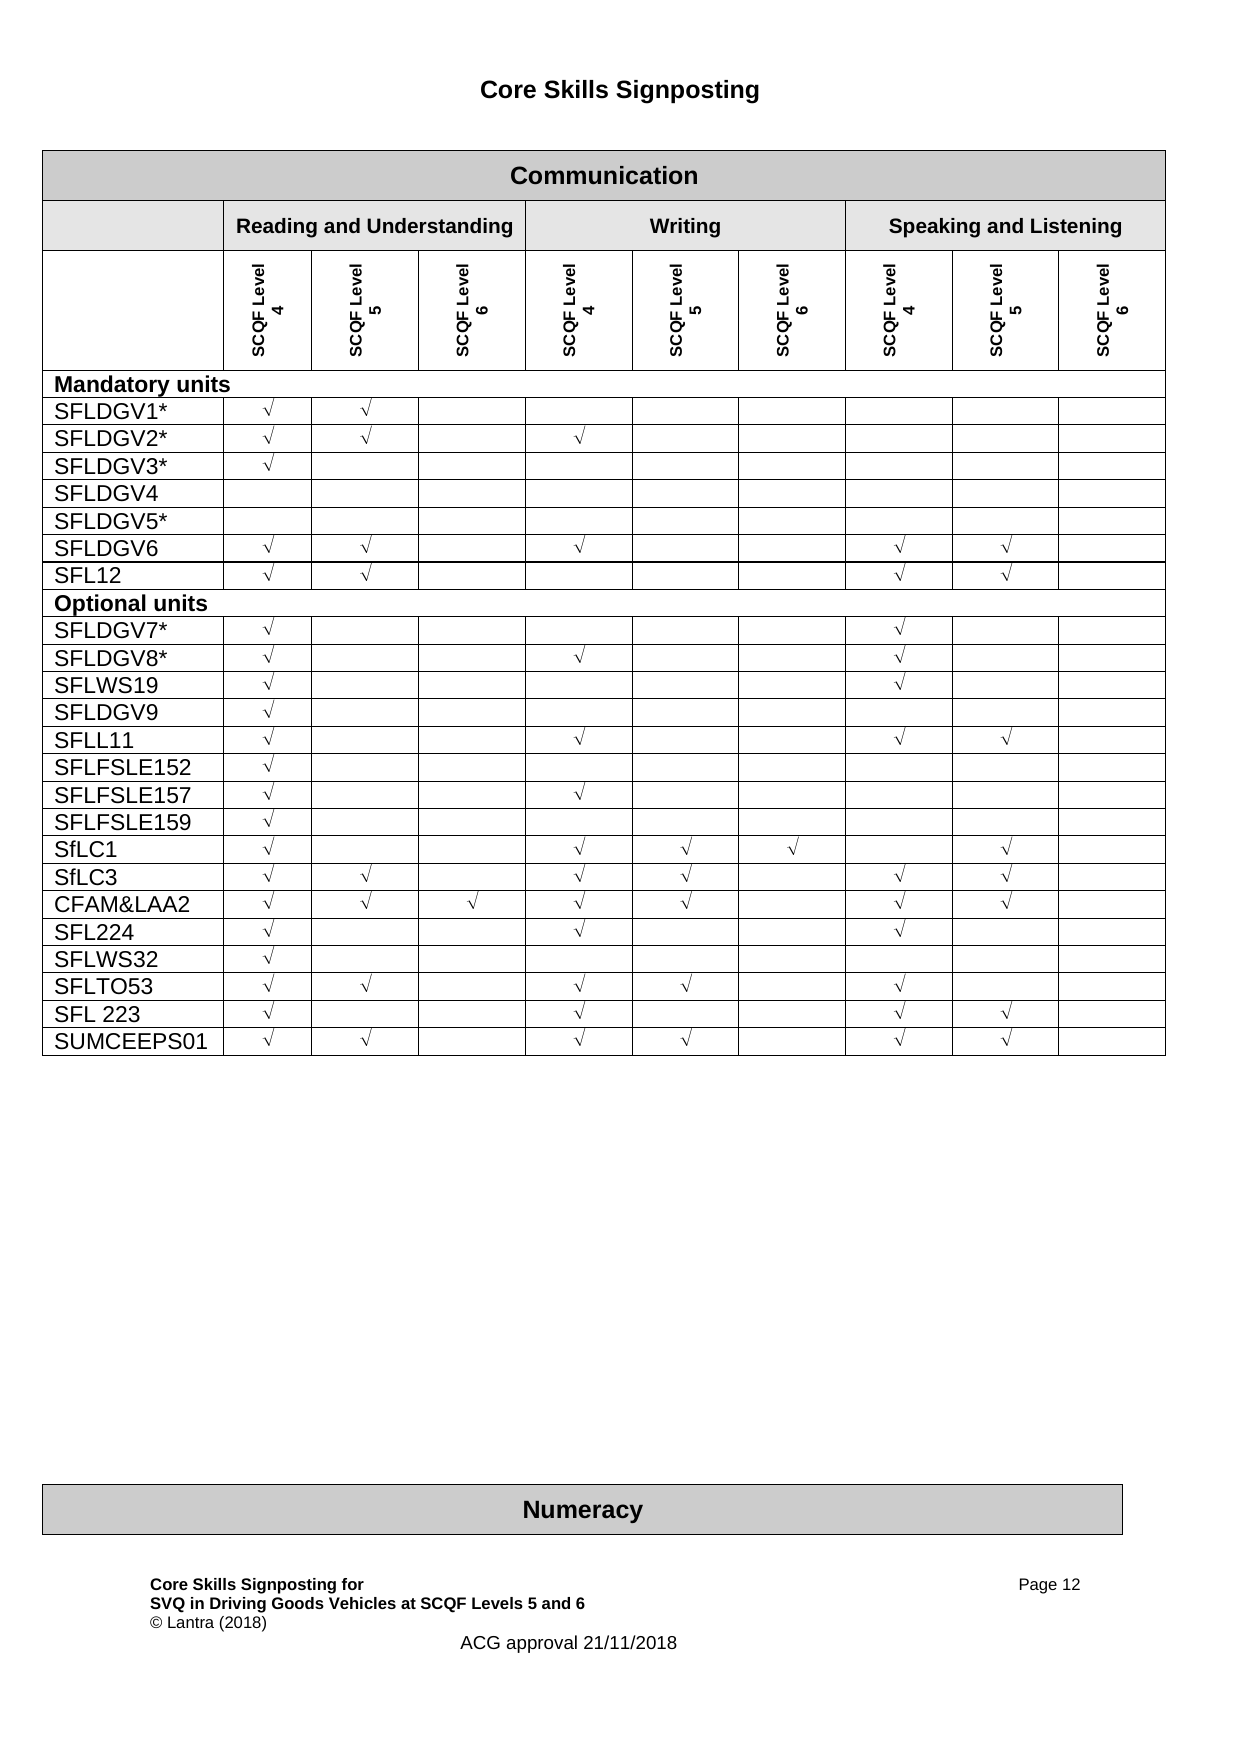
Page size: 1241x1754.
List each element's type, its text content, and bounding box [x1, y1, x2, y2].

table_cell [953, 782, 1058, 808]
table_cell [953, 480, 1058, 507]
table_cell [526, 836, 632, 863]
table_cell [953, 563, 1058, 589]
table_cell [633, 672, 738, 698]
table_cell [633, 398, 738, 424]
table_cell [1059, 699, 1165, 726]
table_cell [633, 645, 738, 671]
table_cell [526, 398, 632, 424]
table_cell [526, 617, 632, 643]
table_cell [312, 754, 418, 781]
table_cell [224, 891, 311, 917]
table_cell [633, 535, 738, 561]
table_cell [419, 919, 525, 945]
table_cell [1059, 508, 1165, 534]
table_cell [224, 946, 311, 972]
table_cell SCQF Level 6 [1059, 251, 1165, 369]
table_cell [312, 864, 418, 890]
table_cell Writing [526, 201, 845, 250]
table_cell [739, 836, 845, 863]
table_cell [312, 891, 418, 917]
table_cell [224, 727, 311, 753]
table_cell [224, 398, 311, 424]
table_cell [633, 425, 738, 452]
table_cell [846, 480, 952, 507]
table_cell SFLFSLE152 [43, 754, 223, 781]
table_cell [739, 891, 845, 917]
table_cell [526, 946, 632, 972]
table_cell [633, 727, 738, 753]
table_cell [312, 398, 418, 424]
table_cell [419, 453, 525, 479]
table_cell [224, 919, 311, 945]
table_cell [526, 809, 632, 835]
table_cell [953, 645, 1058, 671]
table_cell [419, 645, 525, 671]
table_cell [312, 480, 418, 507]
table_cell [224, 535, 311, 561]
table_cell [739, 563, 845, 589]
table_cell [312, 645, 418, 671]
table_cell [419, 699, 525, 726]
table_cell [633, 836, 738, 863]
table_cell [633, 617, 738, 643]
table_cell [312, 617, 418, 643]
table_cell [633, 864, 738, 890]
table_cell [953, 398, 1058, 424]
table_cell [846, 919, 952, 945]
table_header Numeracy [43, 1485, 1122, 1534]
table_cell [419, 425, 525, 452]
table_cell [739, 508, 845, 534]
table_cell [419, 535, 525, 561]
table_cell [1059, 535, 1165, 561]
table_cell [633, 809, 738, 835]
table_cell [526, 425, 632, 452]
table_cell SCQF Level 5 [633, 251, 738, 369]
table_cell [739, 1028, 845, 1054]
table_cell [846, 699, 952, 726]
table_cell [739, 809, 845, 835]
table_cell [312, 836, 418, 863]
table_header Communication [43, 151, 1165, 200]
table_cell [953, 946, 1058, 972]
table_cell [739, 919, 845, 945]
table_cell [846, 617, 952, 643]
table_cell [846, 973, 952, 1000]
table_cell [1059, 754, 1165, 781]
table_cell [739, 1001, 845, 1027]
table_cell [633, 480, 738, 507]
table_cell [633, 946, 738, 972]
table_cell [419, 809, 525, 835]
table_cell [633, 563, 738, 589]
table_cell [312, 563, 418, 589]
table_cell [419, 754, 525, 781]
table_cell [1059, 425, 1165, 452]
table_cell [953, 425, 1058, 452]
table_cell [224, 836, 311, 863]
table_cell [633, 754, 738, 781]
table_cell [419, 563, 525, 589]
table_cell [224, 617, 311, 643]
table_cell [633, 891, 738, 917]
table_cell [1059, 891, 1165, 917]
table_cell [846, 563, 952, 589]
table_cell [224, 864, 311, 890]
table_cell SCQF Level 4 [224, 251, 311, 369]
table_cell SFLDGV7* [43, 617, 223, 643]
table_cell SFLDGV8* [43, 645, 223, 671]
table_cell [526, 1028, 632, 1054]
table_cell [419, 864, 525, 890]
table_cell [419, 672, 525, 698]
table_cell [739, 480, 845, 507]
table_cell [953, 973, 1058, 1000]
table_cell [953, 754, 1058, 781]
table_cell [526, 645, 632, 671]
table_cell [224, 1028, 311, 1054]
table_cell SFLFSLE157 [43, 782, 223, 808]
table_cell [224, 782, 311, 808]
table_cell [224, 645, 311, 671]
table_cell [312, 425, 418, 452]
table_cell [43, 201, 223, 250]
table_cell [312, 453, 418, 479]
table_cell [526, 508, 632, 534]
table_cell [312, 919, 418, 945]
table_cell [419, 782, 525, 808]
table_cell [846, 645, 952, 671]
table_cell [953, 617, 1058, 643]
table_cell [953, 453, 1058, 479]
table_cell [953, 1001, 1058, 1027]
table_cell SCQF Level 4 [526, 251, 632, 369]
table_cell [312, 973, 418, 1000]
table_cell [633, 1001, 738, 1027]
table_cell SFLDGV2* [43, 425, 223, 452]
table_cell SFLDGV5* [43, 508, 223, 534]
table_cell [1059, 398, 1165, 424]
table_cell [1059, 836, 1165, 863]
table_cell [953, 672, 1058, 698]
table_cell [1059, 919, 1165, 945]
table_cell [526, 891, 632, 917]
table_cell SFLDGV1* [43, 398, 223, 424]
table_cell SFL 223 [43, 1001, 223, 1027]
table_cell [419, 398, 525, 424]
table_cell [224, 1001, 311, 1027]
table_cell [526, 563, 632, 589]
table_cell [526, 480, 632, 507]
table_cell [846, 754, 952, 781]
table_cell [739, 617, 845, 643]
table_cell SFLWS32 [43, 946, 223, 972]
table_cell [526, 919, 632, 945]
table_cell SFLFSLE159 [43, 809, 223, 835]
table_cell [633, 973, 738, 1000]
table_cell SCQF Level 6 [419, 251, 525, 369]
table_cell [953, 727, 1058, 753]
table_cell [526, 699, 632, 726]
table_cell [312, 508, 418, 534]
table_cell [846, 672, 952, 698]
table_cell SCQF Level 6 [739, 251, 845, 369]
table_cell [846, 836, 952, 863]
table_cell [739, 754, 845, 781]
table_cell SFL224 [43, 919, 223, 945]
table_cell [846, 1001, 952, 1027]
table_cell [526, 672, 632, 698]
table_cell [1059, 453, 1165, 479]
table_cell SFLDGV4 [43, 480, 223, 507]
table_cell [419, 480, 525, 507]
table_cell [846, 727, 952, 753]
table_cell [846, 398, 952, 424]
table_cell [739, 398, 845, 424]
table_cell [846, 535, 952, 561]
table_cell [526, 535, 632, 561]
table_cell [739, 453, 845, 479]
table_cell [633, 453, 738, 479]
table_cell [953, 864, 1058, 890]
table_cell [633, 782, 738, 808]
table_cell [1059, 782, 1165, 808]
table_cell [224, 699, 311, 726]
table_cell [1059, 809, 1165, 835]
table_cell SFLWS19 [43, 672, 223, 698]
table_cell [953, 508, 1058, 534]
table_cell [633, 699, 738, 726]
table_cell [1059, 672, 1165, 698]
table_cell Mandatory units [43, 371, 1165, 397]
table_cell SUMCEEPS01 [43, 1028, 223, 1054]
table_cell [1059, 480, 1165, 507]
table_cell SfLC1 [43, 836, 223, 863]
table_cell [224, 480, 311, 507]
table_cell SfLC3 [43, 864, 223, 890]
table_cell [312, 1001, 418, 1027]
table_cell [419, 617, 525, 643]
table_cell [846, 864, 952, 890]
table_cell [846, 946, 952, 972]
table_cell Optional units [43, 590, 1165, 616]
table_cell [633, 508, 738, 534]
table_cell [846, 425, 952, 452]
table_cell [1059, 727, 1165, 753]
table_cell [224, 508, 311, 534]
table_cell [739, 672, 845, 698]
table_cell [1059, 617, 1165, 643]
table_cell [526, 754, 632, 781]
table_cell [224, 563, 311, 589]
table_cell SFL12 [43, 563, 223, 589]
table_cell [1059, 1028, 1165, 1054]
table_cell [312, 782, 418, 808]
table_cell [419, 946, 525, 972]
table_cell [1059, 645, 1165, 671]
table_cell [312, 535, 418, 561]
table_cell [739, 864, 845, 890]
table_cell SFLDGV6 [43, 535, 223, 561]
table_cell [419, 508, 525, 534]
table_cell SFLDGV9 [43, 699, 223, 726]
table_cell [526, 453, 632, 479]
table_cell SFLL11 [43, 727, 223, 753]
table_cell [953, 836, 1058, 863]
table_cell [1059, 946, 1165, 972]
table_cell [312, 727, 418, 753]
table_cell [846, 1028, 952, 1054]
table_cell SFLTO53 [43, 973, 223, 1000]
table_cell [419, 1001, 525, 1027]
table_cell [739, 645, 845, 671]
table_cell SCQF Level 4 [846, 251, 952, 369]
table_cell [846, 809, 952, 835]
table_cell [633, 1028, 738, 1054]
table_cell [419, 1028, 525, 1054]
table_cell [312, 699, 418, 726]
table_cell [739, 425, 845, 452]
table_cell CFAM&LAA2 [43, 891, 223, 917]
table_cell [846, 891, 952, 917]
table_cell [312, 809, 418, 835]
table_cell [1059, 973, 1165, 1000]
table_cell [846, 453, 952, 479]
table_cell [846, 508, 952, 534]
table_cell [739, 699, 845, 726]
table_cell [224, 672, 311, 698]
table_cell [526, 973, 632, 1000]
table_cell [312, 1028, 418, 1054]
table_cell [419, 836, 525, 863]
table_cell [953, 699, 1058, 726]
table_cell [419, 891, 525, 917]
table_cell Reading and Understanding [224, 201, 525, 250]
table_cell [953, 1028, 1058, 1054]
table_cell [224, 973, 311, 1000]
table_cell [739, 946, 845, 972]
table_cell [526, 1001, 632, 1027]
table_cell [312, 672, 418, 698]
table_cell SCQF Level 5 [953, 251, 1058, 369]
table_cell [312, 946, 418, 972]
table_cell [419, 727, 525, 753]
table_cell SFLDGV3* [43, 453, 223, 479]
table_cell [953, 891, 1058, 917]
table_cell [953, 919, 1058, 945]
table_cell [224, 453, 311, 479]
table_cell [953, 535, 1058, 561]
table_cell [224, 754, 311, 781]
table_cell [846, 782, 952, 808]
table_cell [419, 973, 525, 1000]
table_cell [43, 251, 223, 369]
table_cell [739, 535, 845, 561]
table_cell SCQF Level 5 [312, 251, 418, 369]
table_cell [953, 809, 1058, 835]
table_cell [224, 425, 311, 452]
table_cell [633, 919, 738, 945]
table_cell [526, 864, 632, 890]
table_cell [224, 809, 311, 835]
table_cell [739, 782, 845, 808]
table_cell [1059, 563, 1165, 589]
table_cell Speaking and Listening [846, 201, 1165, 250]
table_cell [1059, 864, 1165, 890]
table_cell [739, 973, 845, 1000]
table_cell [739, 727, 845, 753]
table_cell [526, 782, 632, 808]
table_cell [1059, 1001, 1165, 1027]
table_cell [526, 727, 632, 753]
